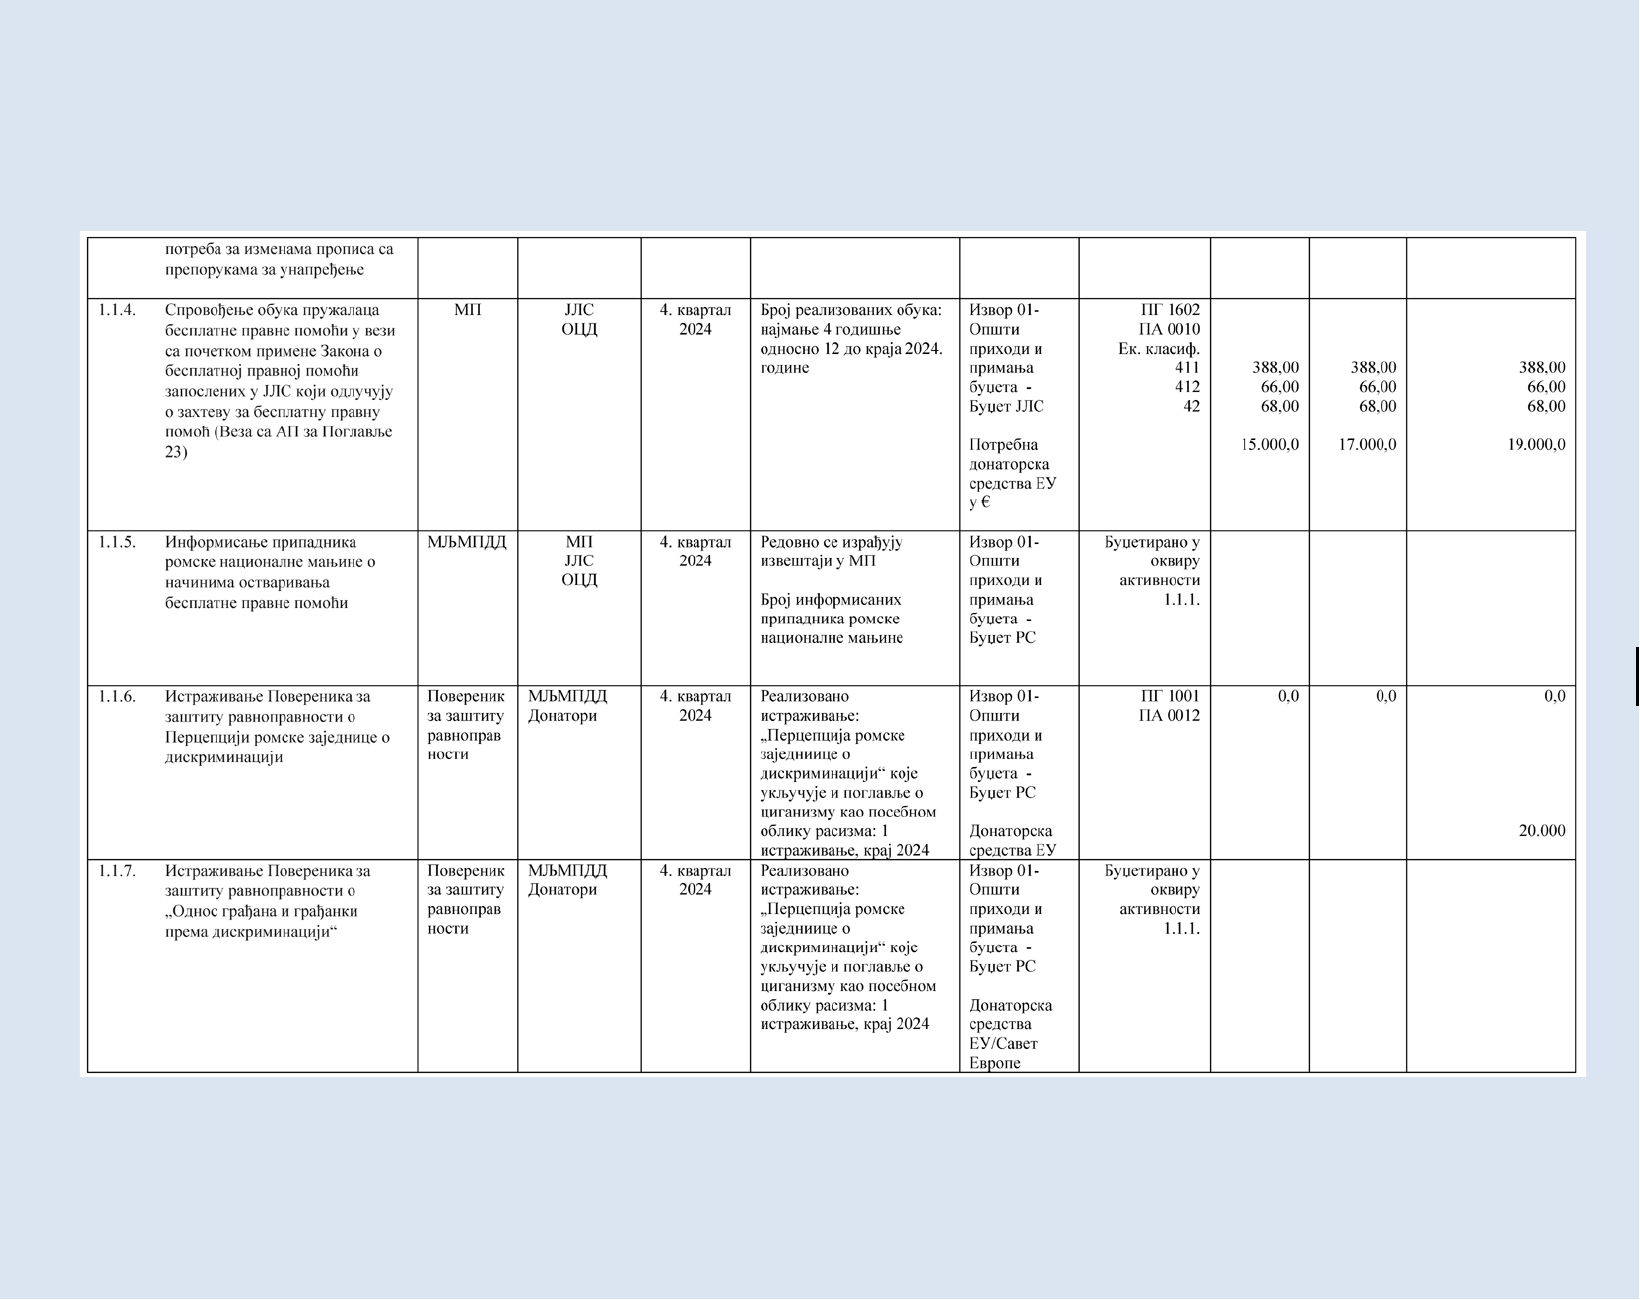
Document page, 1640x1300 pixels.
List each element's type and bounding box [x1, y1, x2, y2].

picture [79, 231, 1587, 1077]
